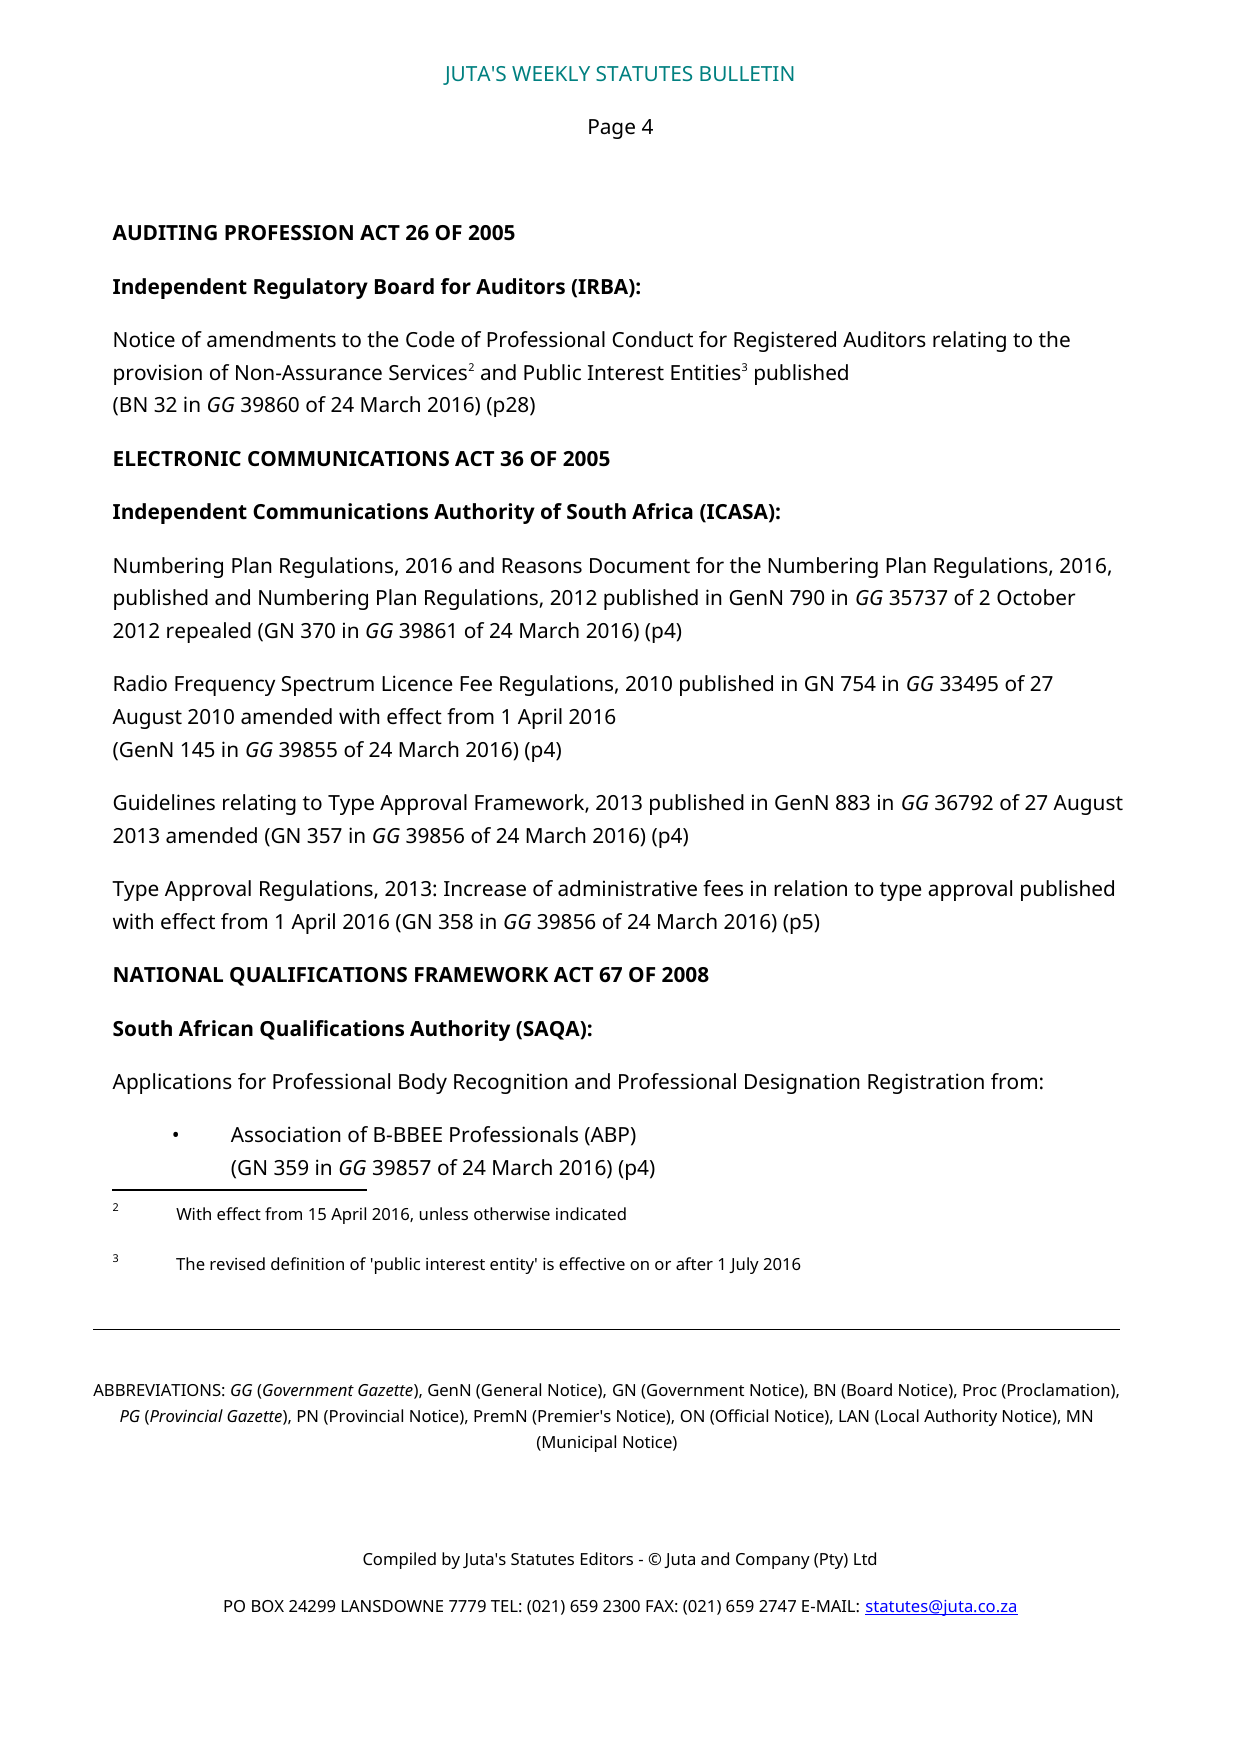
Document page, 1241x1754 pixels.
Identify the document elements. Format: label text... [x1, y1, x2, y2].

text South African Qualifications Authority (SAQA): [112, 1014, 1128, 1042]
text Notice of amendments to the Code of Professional Conduct for Registered Auditors relating to the provision of Non-Assurance Services and Public Interest Entities published (BN 32 in GG 39860 of 24 March 2016) (p28) [112, 325, 1128, 419]
text Independent Communications Authority of South Africa (ICASA): [112, 497, 1128, 526]
text Guidelines relating to Type Approval Framework, 2013 published in GenN 883 in GG 36792 of 27 August 2013 amended (GN 357 in GG 39856 of 24 March 2016) (p4) [112, 788, 1128, 849]
text ELECTRONIC COMMUNICATIONS ACT 36 OF 2005 [112, 444, 1128, 472]
text Type Approval Regulations, 2013: Increase of administrative fees in relation to type approval published with effect from 1 April 2016 (GN 358 in GG 39856 of 24 March 2016) (p5) [112, 874, 1128, 935]
text AUDITING PROFESSION ACT 26 OF 2005 [112, 218, 1128, 247]
text • Association of B-BBEE Professionals (ABP) (GN 359 in GG 39857 of 24 March 2016) (p4) [112, 1121, 1128, 1182]
text NATIONAL QUALIFICATIONS FRAMEWORK ACT 67 OF 2008 [112, 960, 1128, 989]
text Applications for Professional Body Recognition and Professional Designation Registration from: [112, 1067, 1128, 1096]
text Independent Regulatory Board for Auditors (IRBA): [112, 272, 1128, 300]
text Radio Frequency Spectrum Licence Fee Regulations, 2010 published in GN 754 in GG 33495 of 27 August 2010 amended with effect from 1 April 2016 (GenN 145 in GG 39855 of 24 March 2016) (p4) [112, 669, 1128, 763]
text Numbering Plan Regulations, 2016 and Reasons Document for the Numbering Plan Regulations, 2016, published and Numbering Plan Regulations, 2012 published in GenN 790 in GG 35737 of 2 October 2012 repealed (GN 370 in GG 39861 of 24 March 2016) (p4) [112, 551, 1128, 644]
